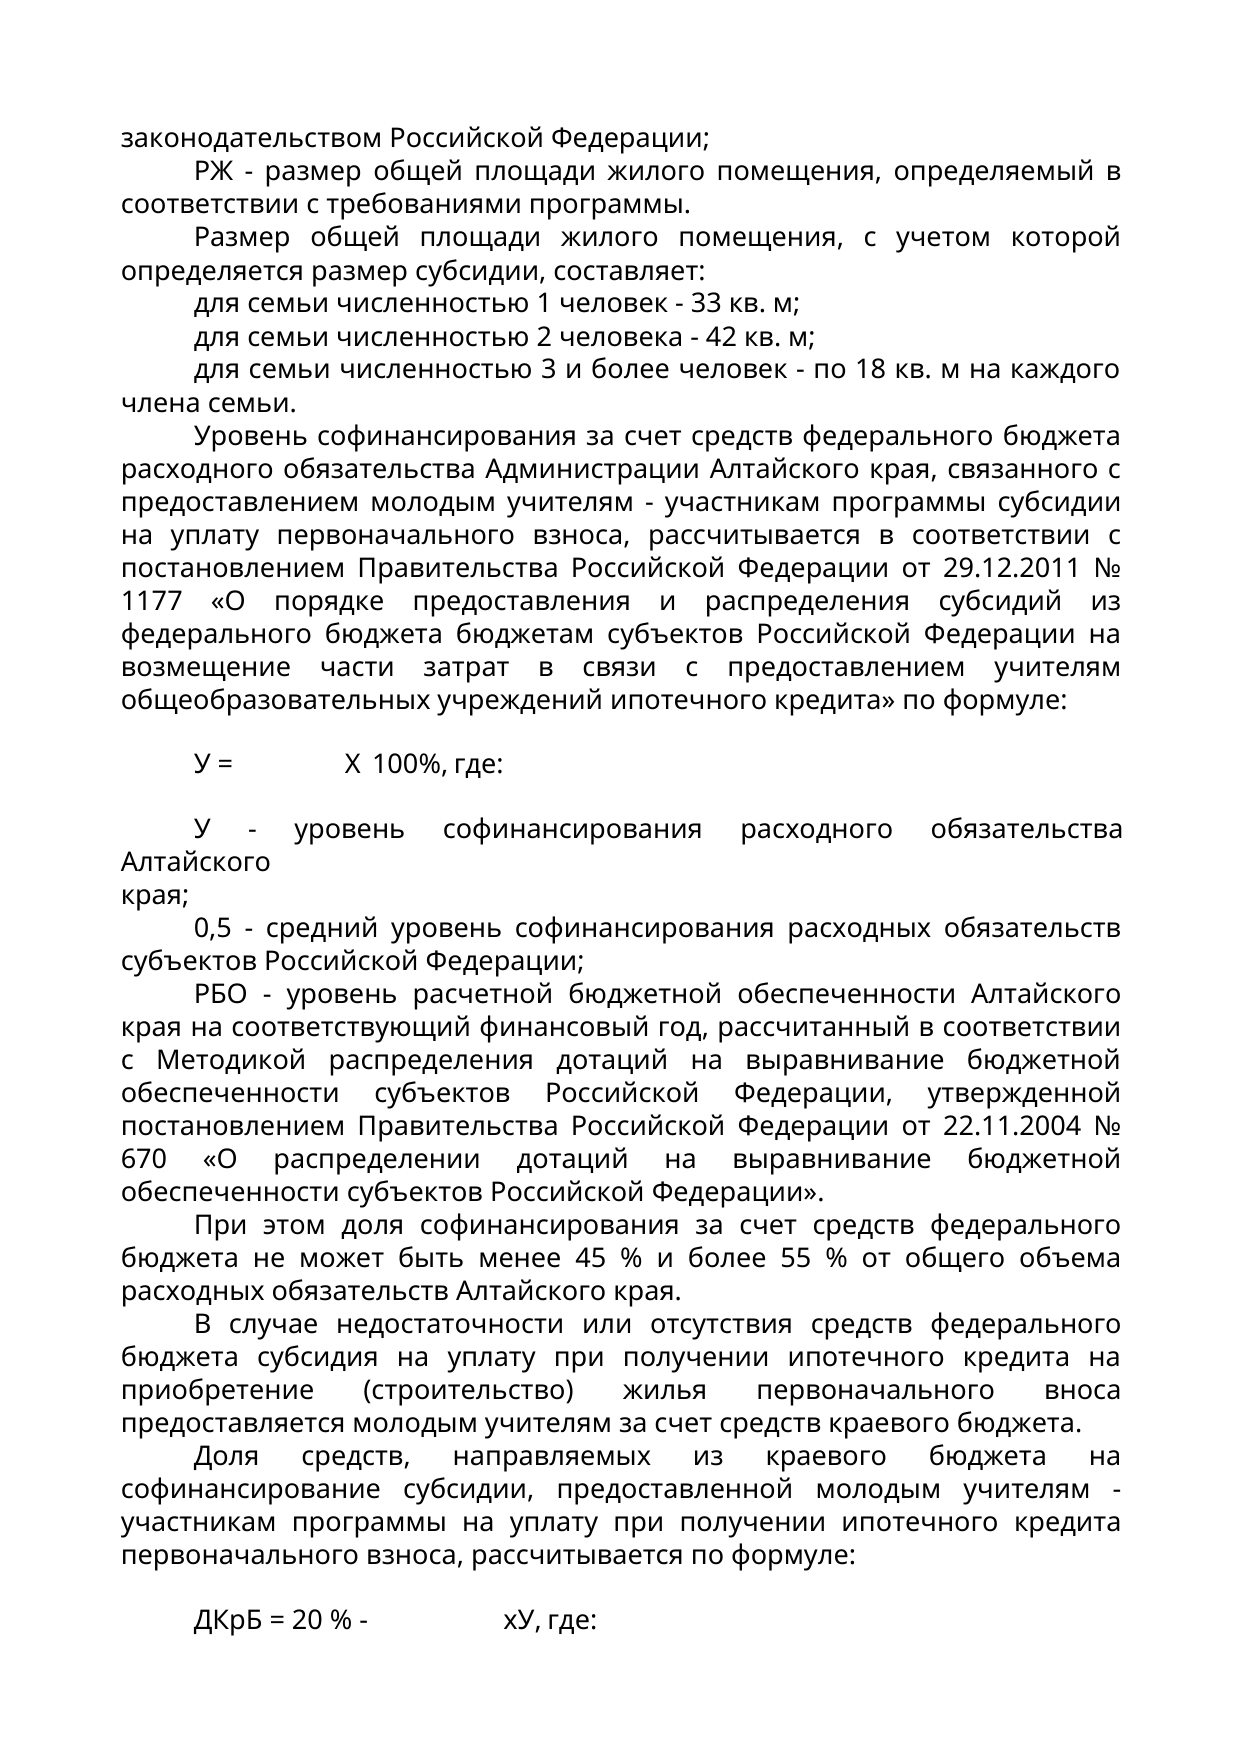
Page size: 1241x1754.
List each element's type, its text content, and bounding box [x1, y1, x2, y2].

text В случае недостаточности или отсутствия средств федерального бюджета субсидия на уплату при получении ипотечного кредита на приобретение (строительство) жилья первоначального вноса предоставляется молодым учителям за счет средств краевого бюджета. [121, 1307, 1122, 1439]
text У = X 100%, где: [121, 752, 1124, 779]
text для семьи численностью 3 и более человек - по 18 кв. м на каждого члена семьи. [121, 353, 1122, 419]
text 0,5 - средний уровень софинансирования расходных обязательств субъектов Российской Федерации; [121, 911, 1122, 977]
text У - уровень софинансирования расходного обязательства Алтайского [121, 812, 1124, 878]
text Уровень софинансирования за счет средств федерального бюджета расходного обязательства Администрации Алтайского края, связанного с предоставлением молодым учителям - участникам программы субсидии на уплату первоначального взноса, рассчитывается в соответствии с постановлением Правительства Российской Федерации от 29.12.2011 № 1177 «О порядке предоставления и распределения субсидий из федерального бюджета бюджетам субъектов Российской Федерации на возмещение части затрат в связи с предоставлением учителям общеобразовательных учреждений ипотечного кредита» по формуле: [121, 419, 1122, 716]
text для семьи численностью 1 человек - 33 кв. м; [121, 287, 1124, 319]
text края; [121, 878, 1124, 911]
text Доля средств, направляемых из краевого бюджета на софинансирование субсидии, предоставленной молодым учителям - участникам программы на уплату при получении ипотечного кредита первоначального взноса, рассчитывается по формуле: [121, 1439, 1122, 1571]
text ДКрБ = 20 % - хУ, где: [121, 1607, 1124, 1634]
text При этом доля софинансирования за счет средств федерального бюджета не может быть менее 45 % и более 55 % от общего объема расходных обязательств Алтайского края. [121, 1208, 1122, 1307]
text Размер общей площади жилого помещения, с учетом которой определяется размер субсидии, составляет: [121, 221, 1122, 287]
text РЖ - размер общей площади жилого помещения, определяемый в соответствии с требованиями программы. [121, 154, 1122, 221]
text для семьи численностью 2 человека - 42 кв. м; [121, 319, 1124, 353]
text законодательством Российской Федерации; [121, 121, 1124, 154]
text РБО - уровень расчетной бюджетной обеспеченности Алтайского края на соответствующий финансовый год, рассчитанный в соответствии с Методикой распределения дотаций на выравнивание бюджетной обеспеченности субъектов Российской Федерации, утвержденной постановлением Правительства Российской Федерации от 22.11.2004 № 670 «О распределении дотаций на выравнивание бюджетной обеспеченности субъектов Российской Федерации». [121, 977, 1122, 1208]
